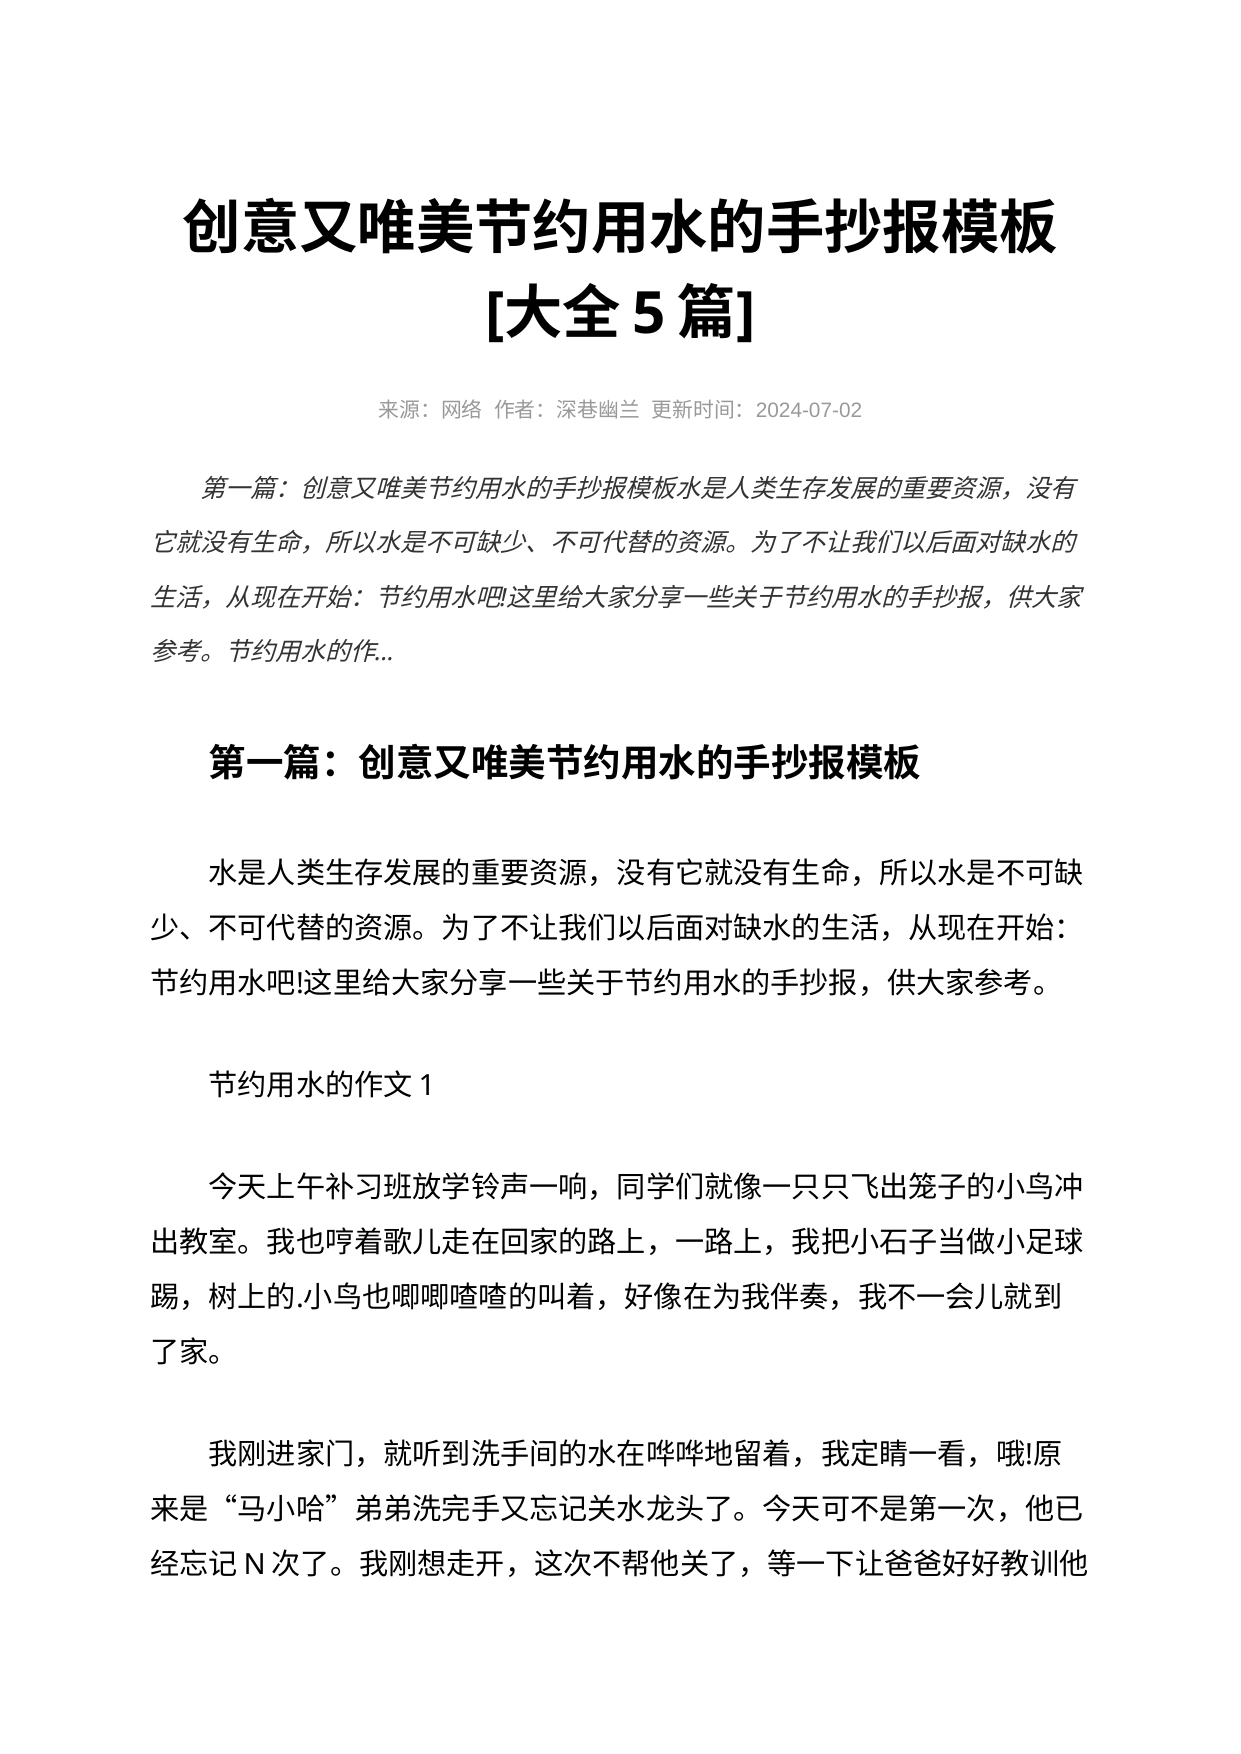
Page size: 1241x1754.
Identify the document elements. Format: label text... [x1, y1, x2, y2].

subtitle 创意又唯美节约用水的手抄报模板[大全5篇] [150, 181, 1090, 351]
text 第一篇：创意又唯美节约用水的手抄报模板水是人类生存发展的重要资源，没有它就没有生命，所以水是不可缺少、不可代替的资源。为了不让我们以后面对缺水的生活，从现在开始：节约用水吧!这里给大家分享一些关于节约用水的手抄报，供大家参考。节约用水的作... [150, 468, 1090, 668]
text 水是人类生存发展的重要资源，没有它就没有生命，所以水是不可缺少、不可代替的资源。为了不让我们以后面对缺水的生活，从现在开始：节约用水吧!这里给大家分享一些关于节约用水的手抄报，供大家参考。 [150, 850, 1090, 1002]
text 节约用水的作文1 [150, 1062, 1090, 1104]
text 今天上午补习班放学铃声一响，同学们就像一只只飞出笼子的小鸟冲出教室。我也哼着歌儿走在回家的路上，一路上，我把小石子当做小足球踢，树上的.小鸟也唧唧喳喳的叫着，好像在为我伴奏，我不一会儿就到了家。 [150, 1164, 1090, 1371]
text 来源：网络 作者：深巷幽兰 更新时间：2024-07-02 [150, 397, 1090, 421]
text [150, 1430, 1090, 1583]
text 第一篇：创意又唯美节约用水的手抄报模板 [150, 733, 1090, 787]
